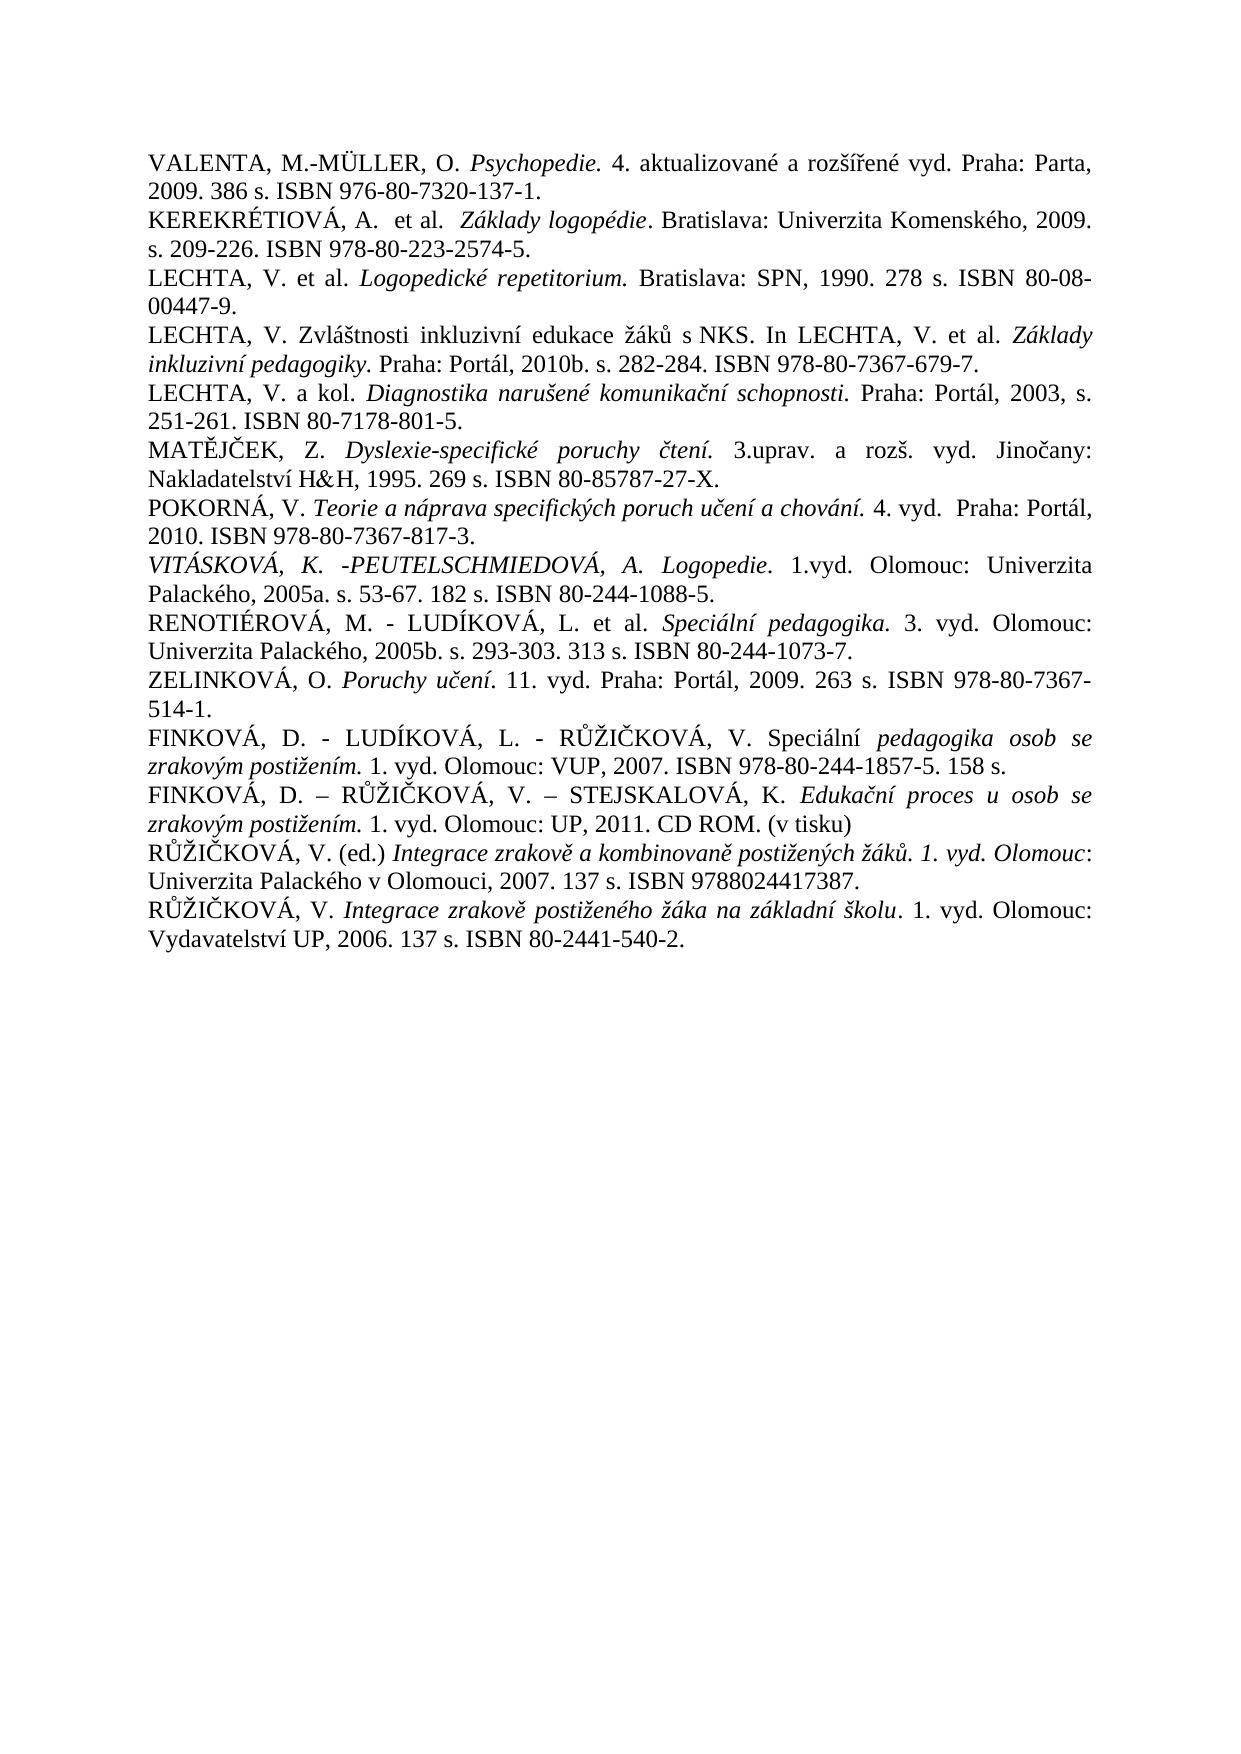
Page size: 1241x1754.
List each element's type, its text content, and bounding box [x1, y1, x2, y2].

text Matějček, Z. Dyslexie-specifické poruchy čtení. 3.uprav. a rozš. vyd. Jinočany: Nakladatelství HH, 1995. 269 s. ISBN 80-85787-27-X. [148, 435, 1093, 493]
text LECHTA, V. Zvláštnosti inkluzivní edukace žáků s NKS. In LECHTA, V. et al. Základy inkluzivní pedagogiky. Praha: Portál, 2010b. s. 282-284. ISBN 978-80-7367-679-7. [148, 320, 1093, 378]
text VALENTA, M.-MÜLLER, O. Psychopedie. 4. aktualizované a rozšířené vyd. Praha: Parta, 2009. 386 s. ISBN 976-80-7320-137-1. [148, 148, 1093, 205]
subtitle Vitásková, K. -Peutelschmiedová, A. Logopedie. 1.vyd. Olomouc: Univerzita Palackého, 2005a. s. 53-67. 182 s. ISBN 80-244-1088-5. [148, 550, 1093, 608]
text RENOTIÉROVÁ, M. - LUDÍKOVÁ, L. et al. Speciální pedagogika. 3. vyd. Olomouc: Univerzita Palackého, 2005b. s. 293-303. 313 s. ISBN 80-244-1073-7. [148, 608, 1093, 665]
text FINKOVÁ, D. – RŮŽIČKOVÁ, V. – STEJSKALOVÁ, K. Edukační proces u osob se zrakovým postižením. 1. vyd. Olomouc: UP, 2011. CD ROM. (v tisku) [148, 780, 1093, 838]
text Pokorná, V. Teorie a náprava specifických poruch učení a chování. 4. vyd. Praha: Portál, 2010. ISBN 978-80-7367-817-3. [148, 493, 1093, 550]
text RŮŽIČKOVÁ, V. (ed.) Integrace zrakově a kombinovaně postižených žáků. 1. vyd. Olomouc: Univerzita Palackého v Olomouci, 2007. 137 s. ISBN 9788024417387. [148, 838, 1093, 895]
text KEREKRÉTIOVÁ, A. et al. Základy logopédie. Bratislava: Univerzita Komenského, 2009. s. 209-226. ISBN 978-80-223-2574-5. [148, 205, 1093, 263]
text RŮŽIČKOVÁ, V. Integrace zrakově postiženého žáka na základní školu. 1. vyd. Olomouc: Vydavatelství UP, 2006. 137 s. ISBN 80-2441-540-2. [148, 895, 1093, 953]
text FINKOVÁ, D. - LUDÍKOVÁ, L. - RŮŽIČKOVÁ, V. Speciální pedagogika osob se zrakovým postižením. 1. vyd. Olomouc: VUP, 2007. ISBN 978-80-244-1857-5. 158 s. [148, 723, 1093, 780]
text LECHTA, V. et al. Logopedické repetitorium. Bratislava: SPN, 1990. 278 s. ISBN 80-08-00447-9. [148, 263, 1093, 320]
text Zelinková, O. Poruchy učení. 11. vyd. Praha: Portál, 2009. 263 s. ISBN 978-80-7367-514-1. [148, 665, 1093, 723]
text LECHTA, V. a kol. Diagnostika narušené komunikační schopnosti. Praha: Portál, 2003, s. 251-261. ISBN 80-7178-801-5. [148, 378, 1093, 435]
